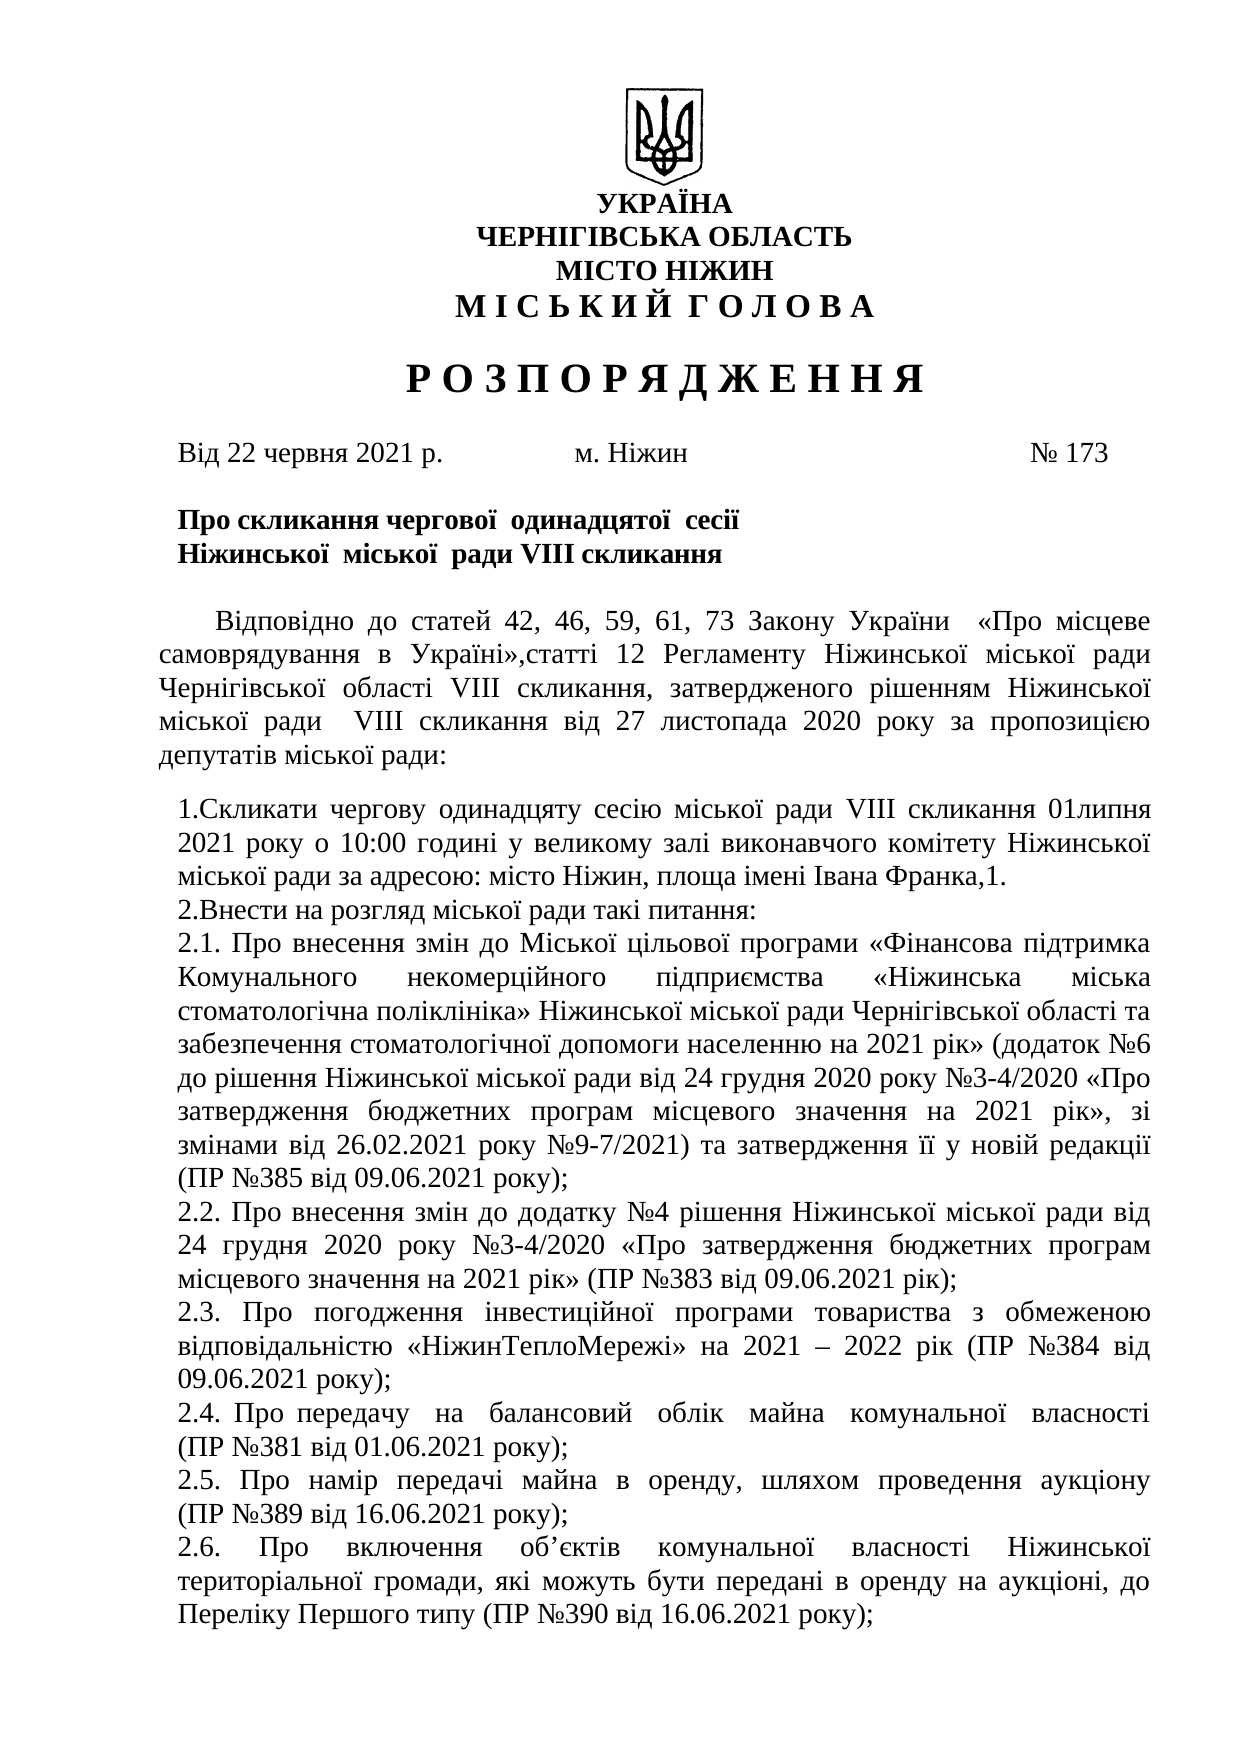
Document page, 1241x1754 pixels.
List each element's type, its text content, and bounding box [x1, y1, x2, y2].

text ЧЕРНІГІВСЬКА ОБЛАСТЬ [177, 219, 1152, 253]
text 2.3. Про погодження інвестиційної програми товариства з обмеженою відповідальністю «НіжинТеплоМережі» на 2021 – 2022 рік (ПР №384 від 09.06.2021 року); [177, 1294, 1152, 1395]
text 2.4. Про передачу на балансовий облік майна комунальної власності (ПР №381 від 01.06.2021 року); [177, 1395, 1152, 1462]
text 2.5. Про намір передачі майна в оренду, шляхом проведення аукціону (ПР №389 від 16.06.2021 року); [177, 1462, 1152, 1529]
text 2.1. Про внесення змін до Міської цільової програми «Фінансова підтримка Комунального некомерційного підприємства «Ніжинська міська стоматологічна поліклініка» Ніжинської міської ради Чернігівської області та забезпечення стоматологічної допомоги населенню на 2021 рік» (додаток №6 до рішення Ніжинської міської ради від 24 грудня 2020 року №3-4/2020 «Про затвердження бюджетних програм місцевого значення на 2021 рік», зі змінами від 26.02.2021 року №9-7/2021) та затвердження її у новій редакції (ПР №385 від 09.06.2021 року); [177, 926, 1152, 1194]
text 1.Скликати чергову одинадцяту сесію міської ради VIIІ скликання 01липня 2021 року о 10:00 годині у великому залі виконавчого комітету Ніжинської міської ради за адресою: місто Ніжин, площа імені Івана Франка,1. [177, 791, 1152, 892]
text Від 22 червня 2021 р. м. Ніжин № 173 [177, 435, 1152, 469]
text М І С Ь К И Й Г О Л О В А [177, 287, 1152, 325]
text МІСТО НІЖИН [177, 253, 1152, 287]
text Р О З П О Р Я Д Ж Е Н Н Я [177, 354, 1152, 402]
text Ніжинської міської ради VIIІ скликання [177, 536, 1152, 569]
text Відповідно до статей 42, 46, 59, 61, 73 Закону України «Про місцеве самоврядування в Україні»,статті 12 Регламенту Ніжинської міської ради Чернігівської області VIІІ скликання, затвердженого рішенням Ніжинської міської ради VIІІ скликання від 27 листопада 2020 року за пропозицією депутатів міської ради: [158, 603, 1152, 771]
text 2.6. Про включення об’єктів комунальної власності Ніжинської територіальної громади, які можуть бути передані в оренду на аукціоні, до Переліку Першого типу (ПР №390 від 16.06.2021 року); [177, 1529, 1152, 1630]
text 2.Внести на розгляд міської ради такі питання: [177, 892, 1152, 926]
text 2.2. Про внесення змін до додатку №4 рішення Ніжинської міської ради від 24 грудня 2020 року №3-4/2020 «Про затвердження бюджетних програм місцевого значення на 2021 рік» (ПР №383 від 09.06.2021 рік); [177, 1194, 1152, 1294]
text УКРАЇНА [177, 186, 1152, 219]
text Про скликання чергової одинадцятої сесії [177, 502, 1152, 536]
picture [625, 88, 704, 186]
